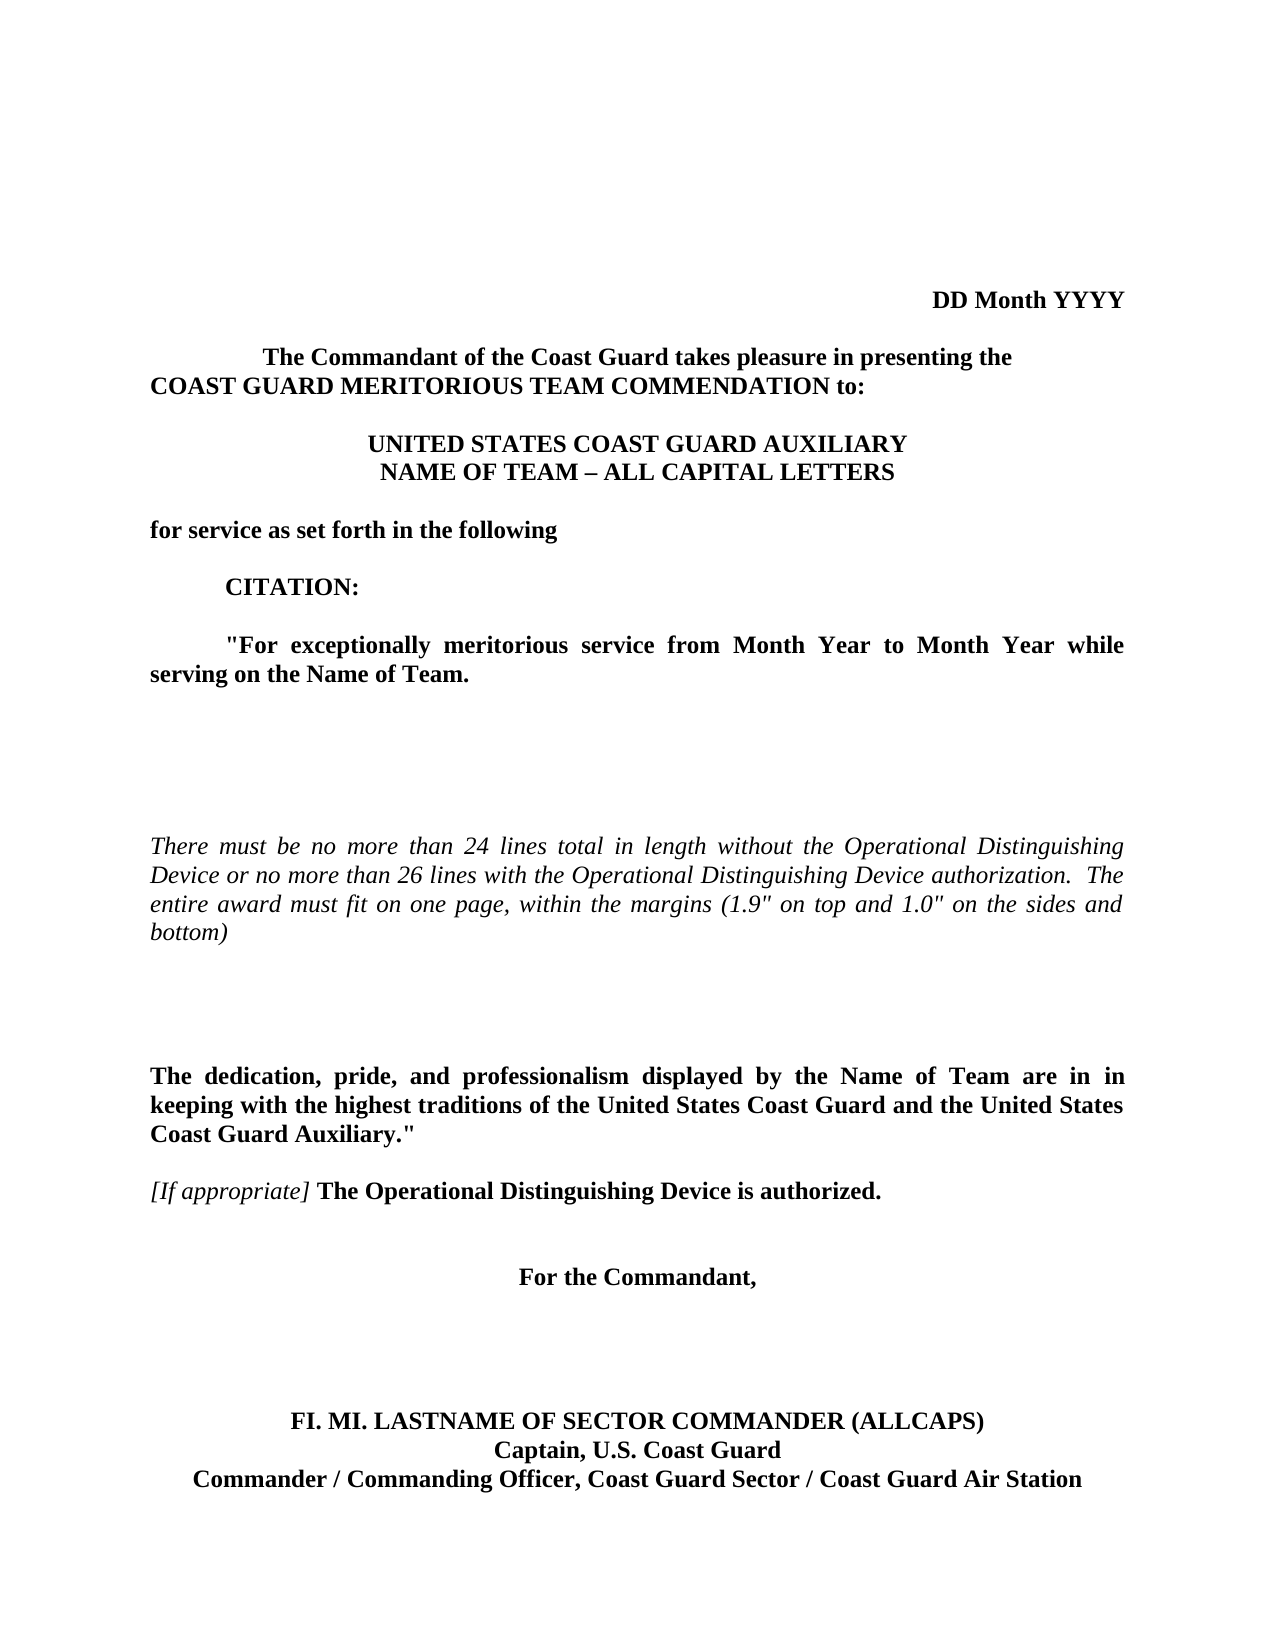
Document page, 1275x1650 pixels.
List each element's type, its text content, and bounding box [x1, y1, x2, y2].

text "For exceptionally meritorious service from Month Year to Month Year while serving on the Name of Team. [150, 630, 1125, 687]
text The Commandant of the Coast Guard takes pleasure in presenting the [150, 342, 1125, 371]
text UNITED STATES COAST GUARD AUXILIARY [150, 429, 1125, 457]
text The dedication, pride, and professionalism displayed by the Name of Team are in in keeping with the highest traditions of the United States Coast Guard and the United States Coast Guard Auxiliary." [150, 1061, 1125, 1147]
text CITATION: [150, 572, 1125, 601]
text FI. MI. LASTNAME OF SECTOR COMMANDER (ALLCAPS) [150, 1406, 1125, 1435]
text for service as set forth in the following [150, 515, 1125, 544]
text NAME OF TEAM – ALL CAPITAL LETTERS [150, 457, 1125, 486]
text Captain, U.S. Coast Guard [150, 1435, 1125, 1464]
text There must be no more than 24 lines total in length without the Operational Distinguishing Device or no more than 26 lines with the Operational Distinguishing Device authorization. The entire award must fit on one page, within the margins (1.9" on top and 1.0" on the sides and bottom) [150, 831, 1125, 946]
text Commander / Commanding Officer, Coast Guard Sector / Coast Guard Air Station [150, 1464, 1125, 1492]
text DD Month YYYY [150, 285, 1125, 314]
text [If appropriate] The Operational Distinguishing Device is authorized. [150, 1176, 1125, 1205]
text For the Commandant, [150, 1262, 1125, 1291]
text COAST GUARD MERITORIOUS TEAM COMMENDATION to: [150, 371, 1125, 400]
